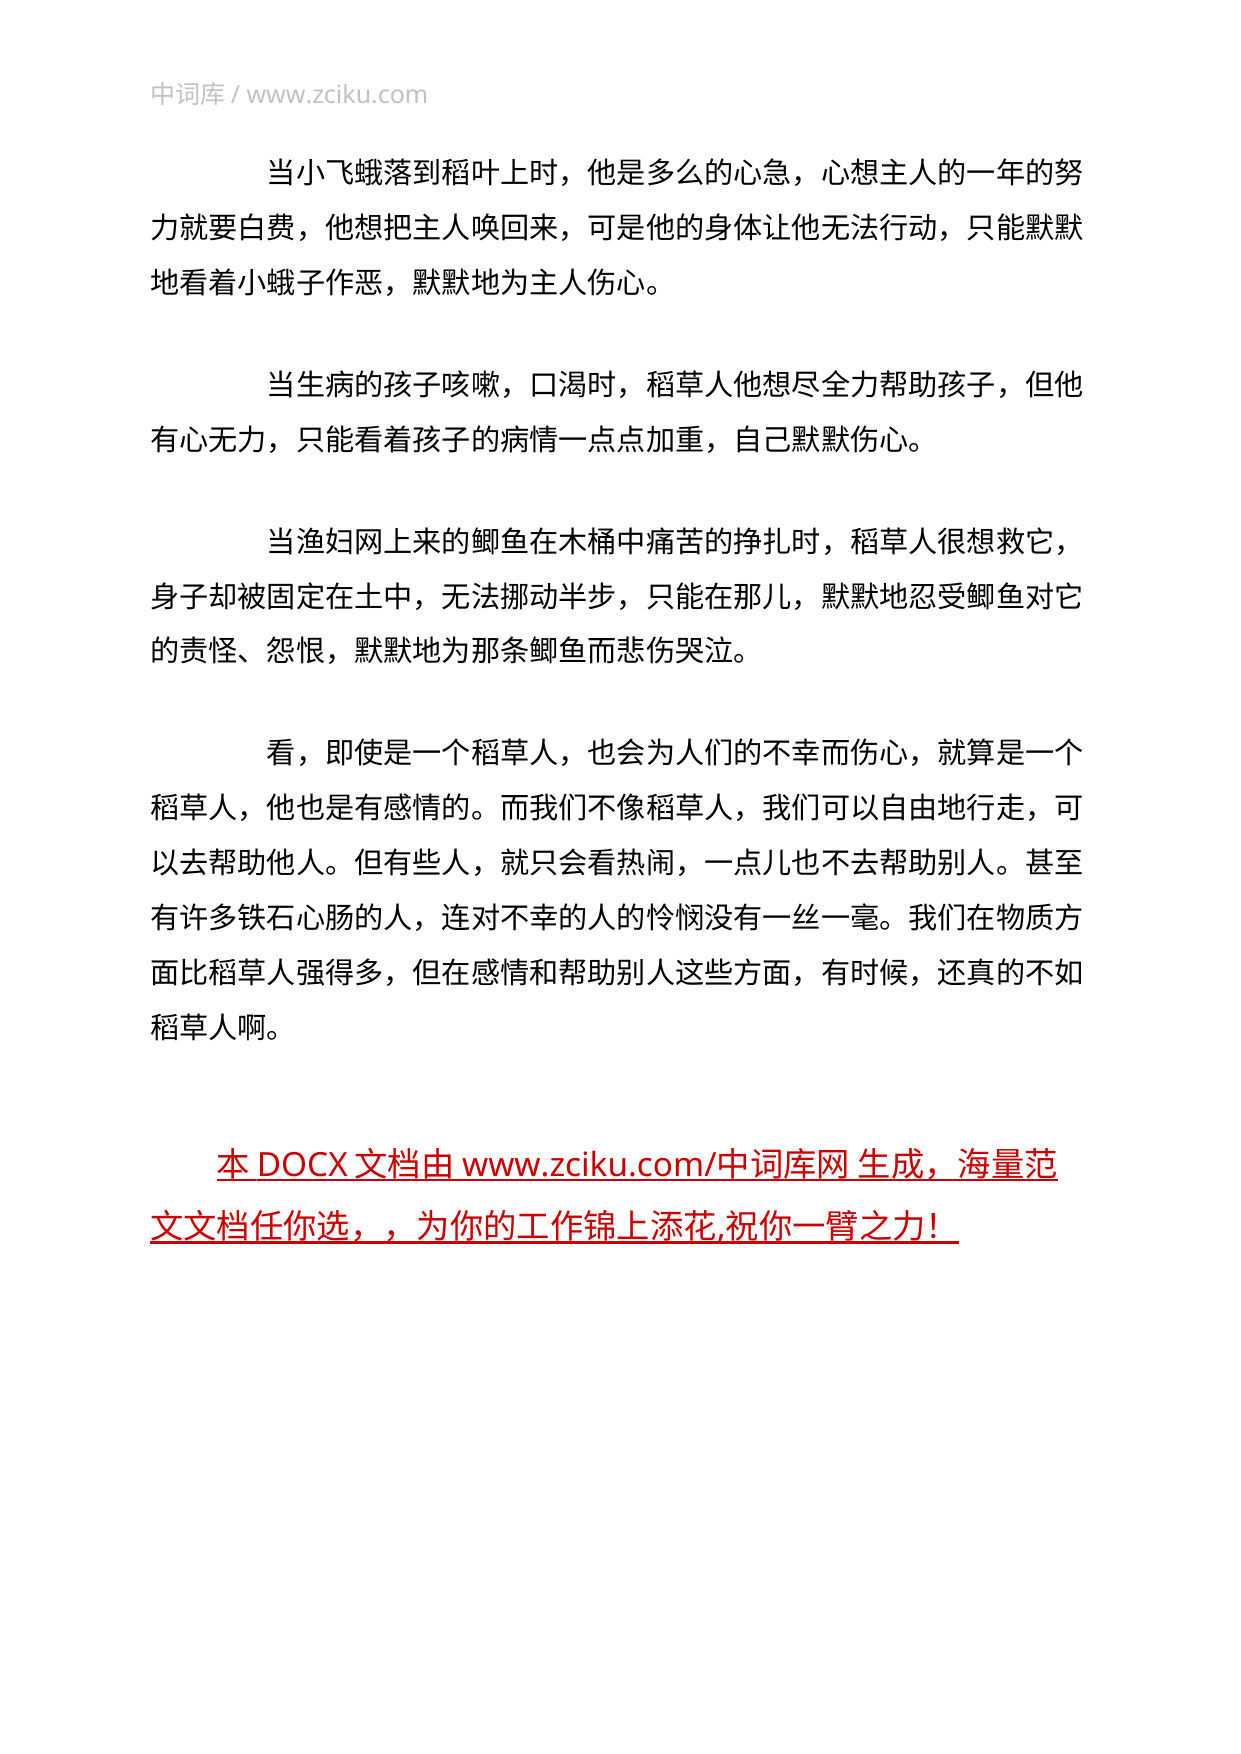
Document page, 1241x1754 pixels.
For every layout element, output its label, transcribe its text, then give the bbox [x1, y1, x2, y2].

text 当生病的孩子咳嗽，口渴时，稻草人他想尽全力帮助孩子，但他有心无力，只能看着孩子的病情一点点加重，自己默默伤心。 [150, 362, 1090, 459]
text 看，即使是一个稻草人，也会为人们的不幸而伤心，就算是一个稻草人，他也是有感情的。而我们不像稻草人，我们可以自由地行走，可以去帮助他人。但有些人，就只会看热闹，一点儿也不去帮助别人。甚至有许多铁石心肠的人，连对不幸的人的怜悯没有一丝一毫。我们在物质方面比稻草人强得多，但在感情和帮助别人这些方面，有时候，还真的不如稻草人啊。 [150, 730, 1090, 1047]
text 当渔妇网上来的鲫鱼在木桶中痛苦的挣扎时，稻草人很想救它，身子却被固定在土中，无法挪动半步，只能在那儿，默默地忍受鲫鱼对它的责怪、怨恨，默默地为那条鲫鱼而悲伤哭泣。 [150, 518, 1090, 670]
text 当小飞蛾落到稻叶上时，他是多么的心急，心想主人的一年的努力就要白费，他想把主人唤回来，可是他的身体让他无法行动，只能默默地看着小蛾子作恶，默默地为主人伤心。 [150, 150, 1090, 302]
text 本DOCX文档由 www.zciku.com/中词库网 生成，海量范文文档任你选，，为你的工作锦上添花,祝你一臂之力！ [150, 1137, 1090, 1248]
